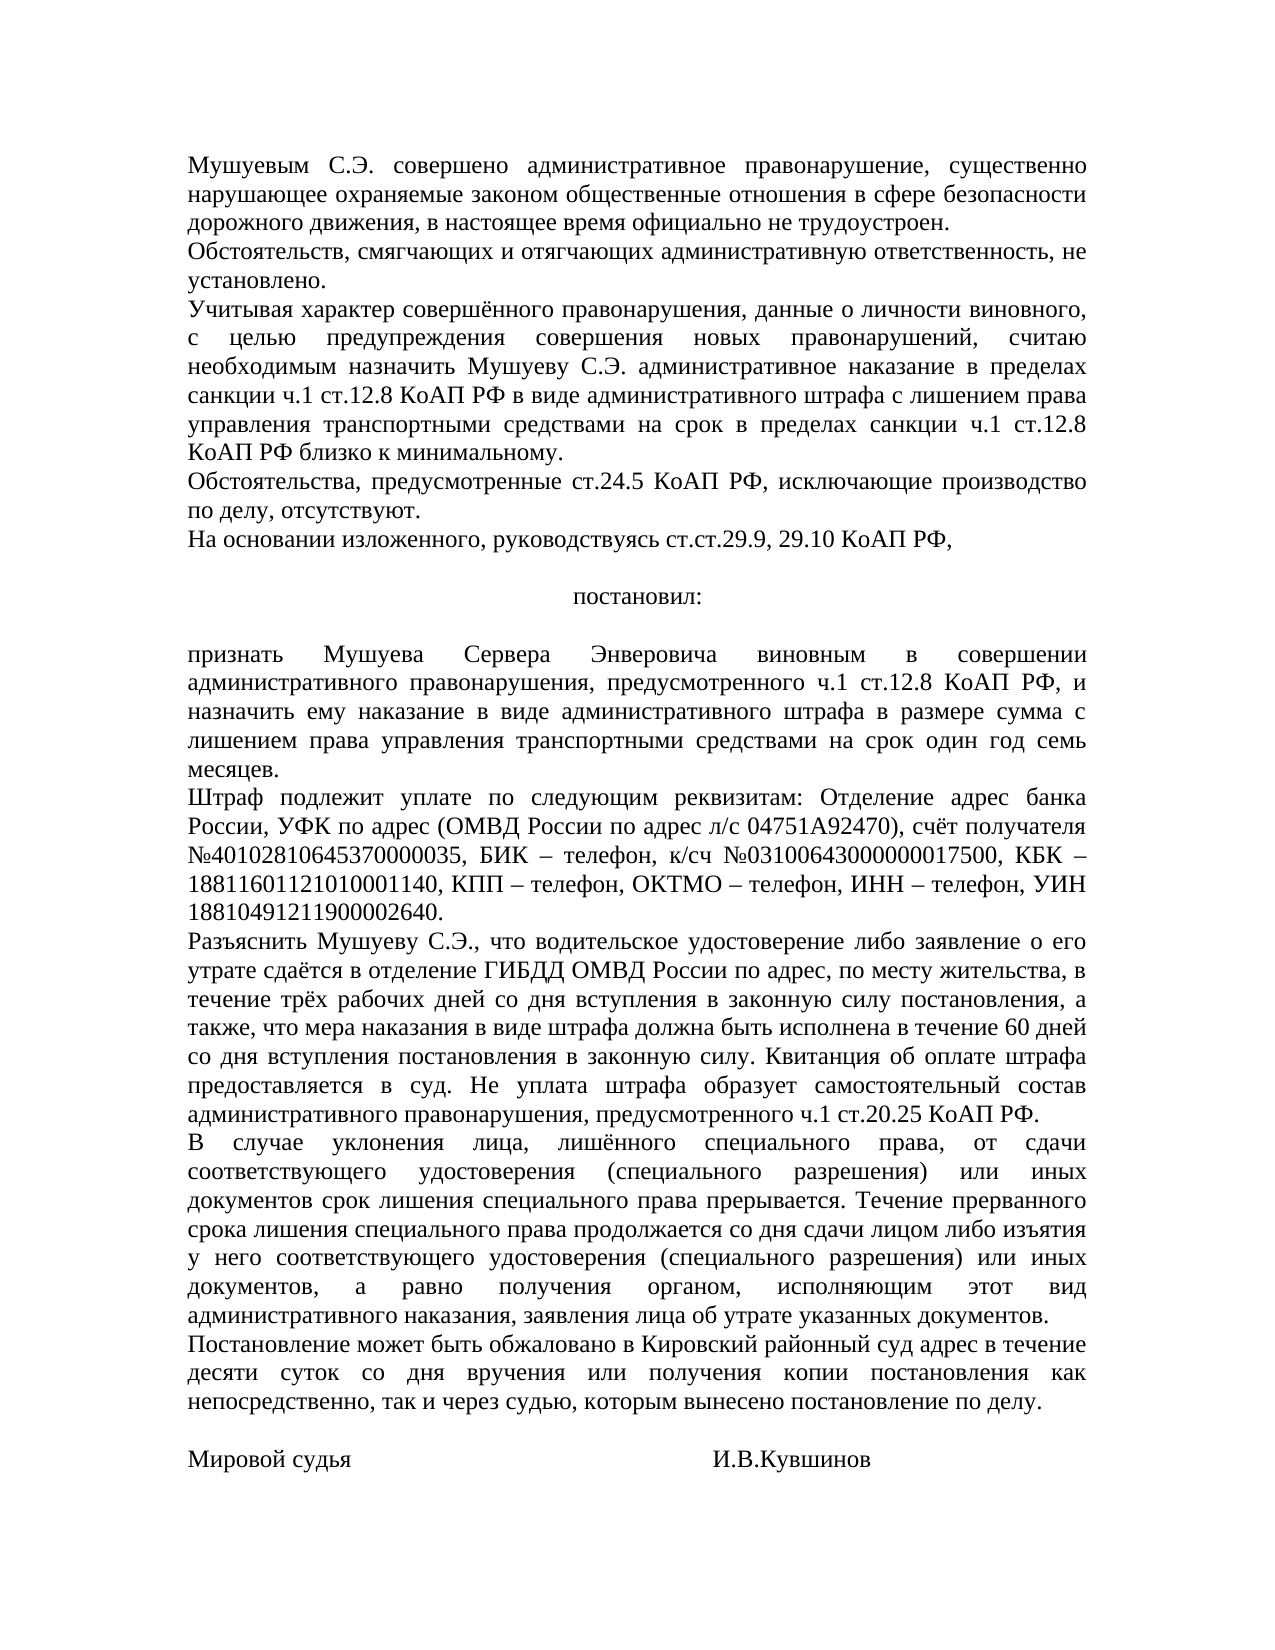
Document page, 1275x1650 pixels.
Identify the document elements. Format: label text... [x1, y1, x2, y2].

text признать Мушуева Сервера Энверовича виновным в совершении административного правонарушения, предусмотренного ч.1 ст.12.8 КоАП РФ, и назначить ему наказание в виде административного штрафа в размере сумма с лишением права управления транспортными средствами на срок один год семь месяцев. [187, 639, 1087, 782]
text Штраф подлежит уплате по следующим реквизитам: Отделение адрес банка России, УФК по адрес (ОМВД России по адрес л/с 04751А92470), счёт получателя №40102810645370000035, БИК – телефон, к/сч №03100643000000017500, КБК – 18811601121010001140, КПП – телефон, ОКТМО – телефон, ИНН – телефон, УИН 18810491211900002640. [187, 782, 1087, 926]
text Мушуевым С.Э. совершено административное правонарушение, существенно нарушающее охраняемые законом общественные отношения в сфере безопасности дорожного движения, в настоящее время официально не трудоустроен. [187, 150, 1087, 236]
text Обстоятельств, смягчающих и отягчающих административную ответственность, не установлено. [187, 236, 1087, 294]
text Обстоятельства, предусмотренные ст.24.5 КоАП РФ, исключающие производство по делу, отсутствуют. [187, 466, 1087, 524]
text Учитывая характер совершённого правонарушения, данные о личности виновного, с целью предупреждения совершения новых правонарушений, считаю необходимым назначить Мушуеву С.Э. административное наказание в пределах санкции ч.1 ст.12.8 КоАП РФ в виде административного штрафа с лишением права управления транспортными средствами на срок в пределах санкции ч.1 ст.12.8 КоАП РФ близко к минимальному. [187, 294, 1087, 466]
text постановил: [187, 581, 1087, 610]
text На основании изложенного, руководствуясь ст.ст.29.9, 29.10 КоАП РФ, [187, 524, 1087, 552]
text Разъяснить Мушуеву С.Э., что водительское удостоверение либо заявление о его утрате сдаётся в отделение ГИБДД ОМВД России по адрес, по месту жительства, в течение трёх рабочих дней со дня вступления в законную силу постановления, а также, что мера наказания в виде штрафа должна быть исполнена в течение 60 дней со дня вступления постановления в законную силу. Квитанция об оплате штрафа предоставляется в суд. Не уплата штрафа образует самостоятельный состав административного правонарушения, предусмотренного ч.1 ст.20.25 КоАП РФ. [187, 926, 1087, 1127]
text Постановление может быть обжаловано в Кировский районный суд адрес в течение десяти суток со дня вручения или получения копии постановления как непосредственно, так и через судью, которым вынесено постановление по делу. [187, 1329, 1087, 1415]
text В случае уклонения лица, лишённого специального права, от сдачи соответствующего удостоверения (специального разрешения) или иных документов срок лишения специального права прерывается. Течение прерванного срока лишения специального права продолжается со дня сдачи лицом либо изъятия у него соответствующего удостоверения (специального разрешения) или иных документов, а равно получения органом, исполняющим этот вид административного наказания, заявления лица об утрате указанных документов. [187, 1127, 1087, 1329]
text Мировой судья И.В.Кувшинов [187, 1444, 1087, 1472]
